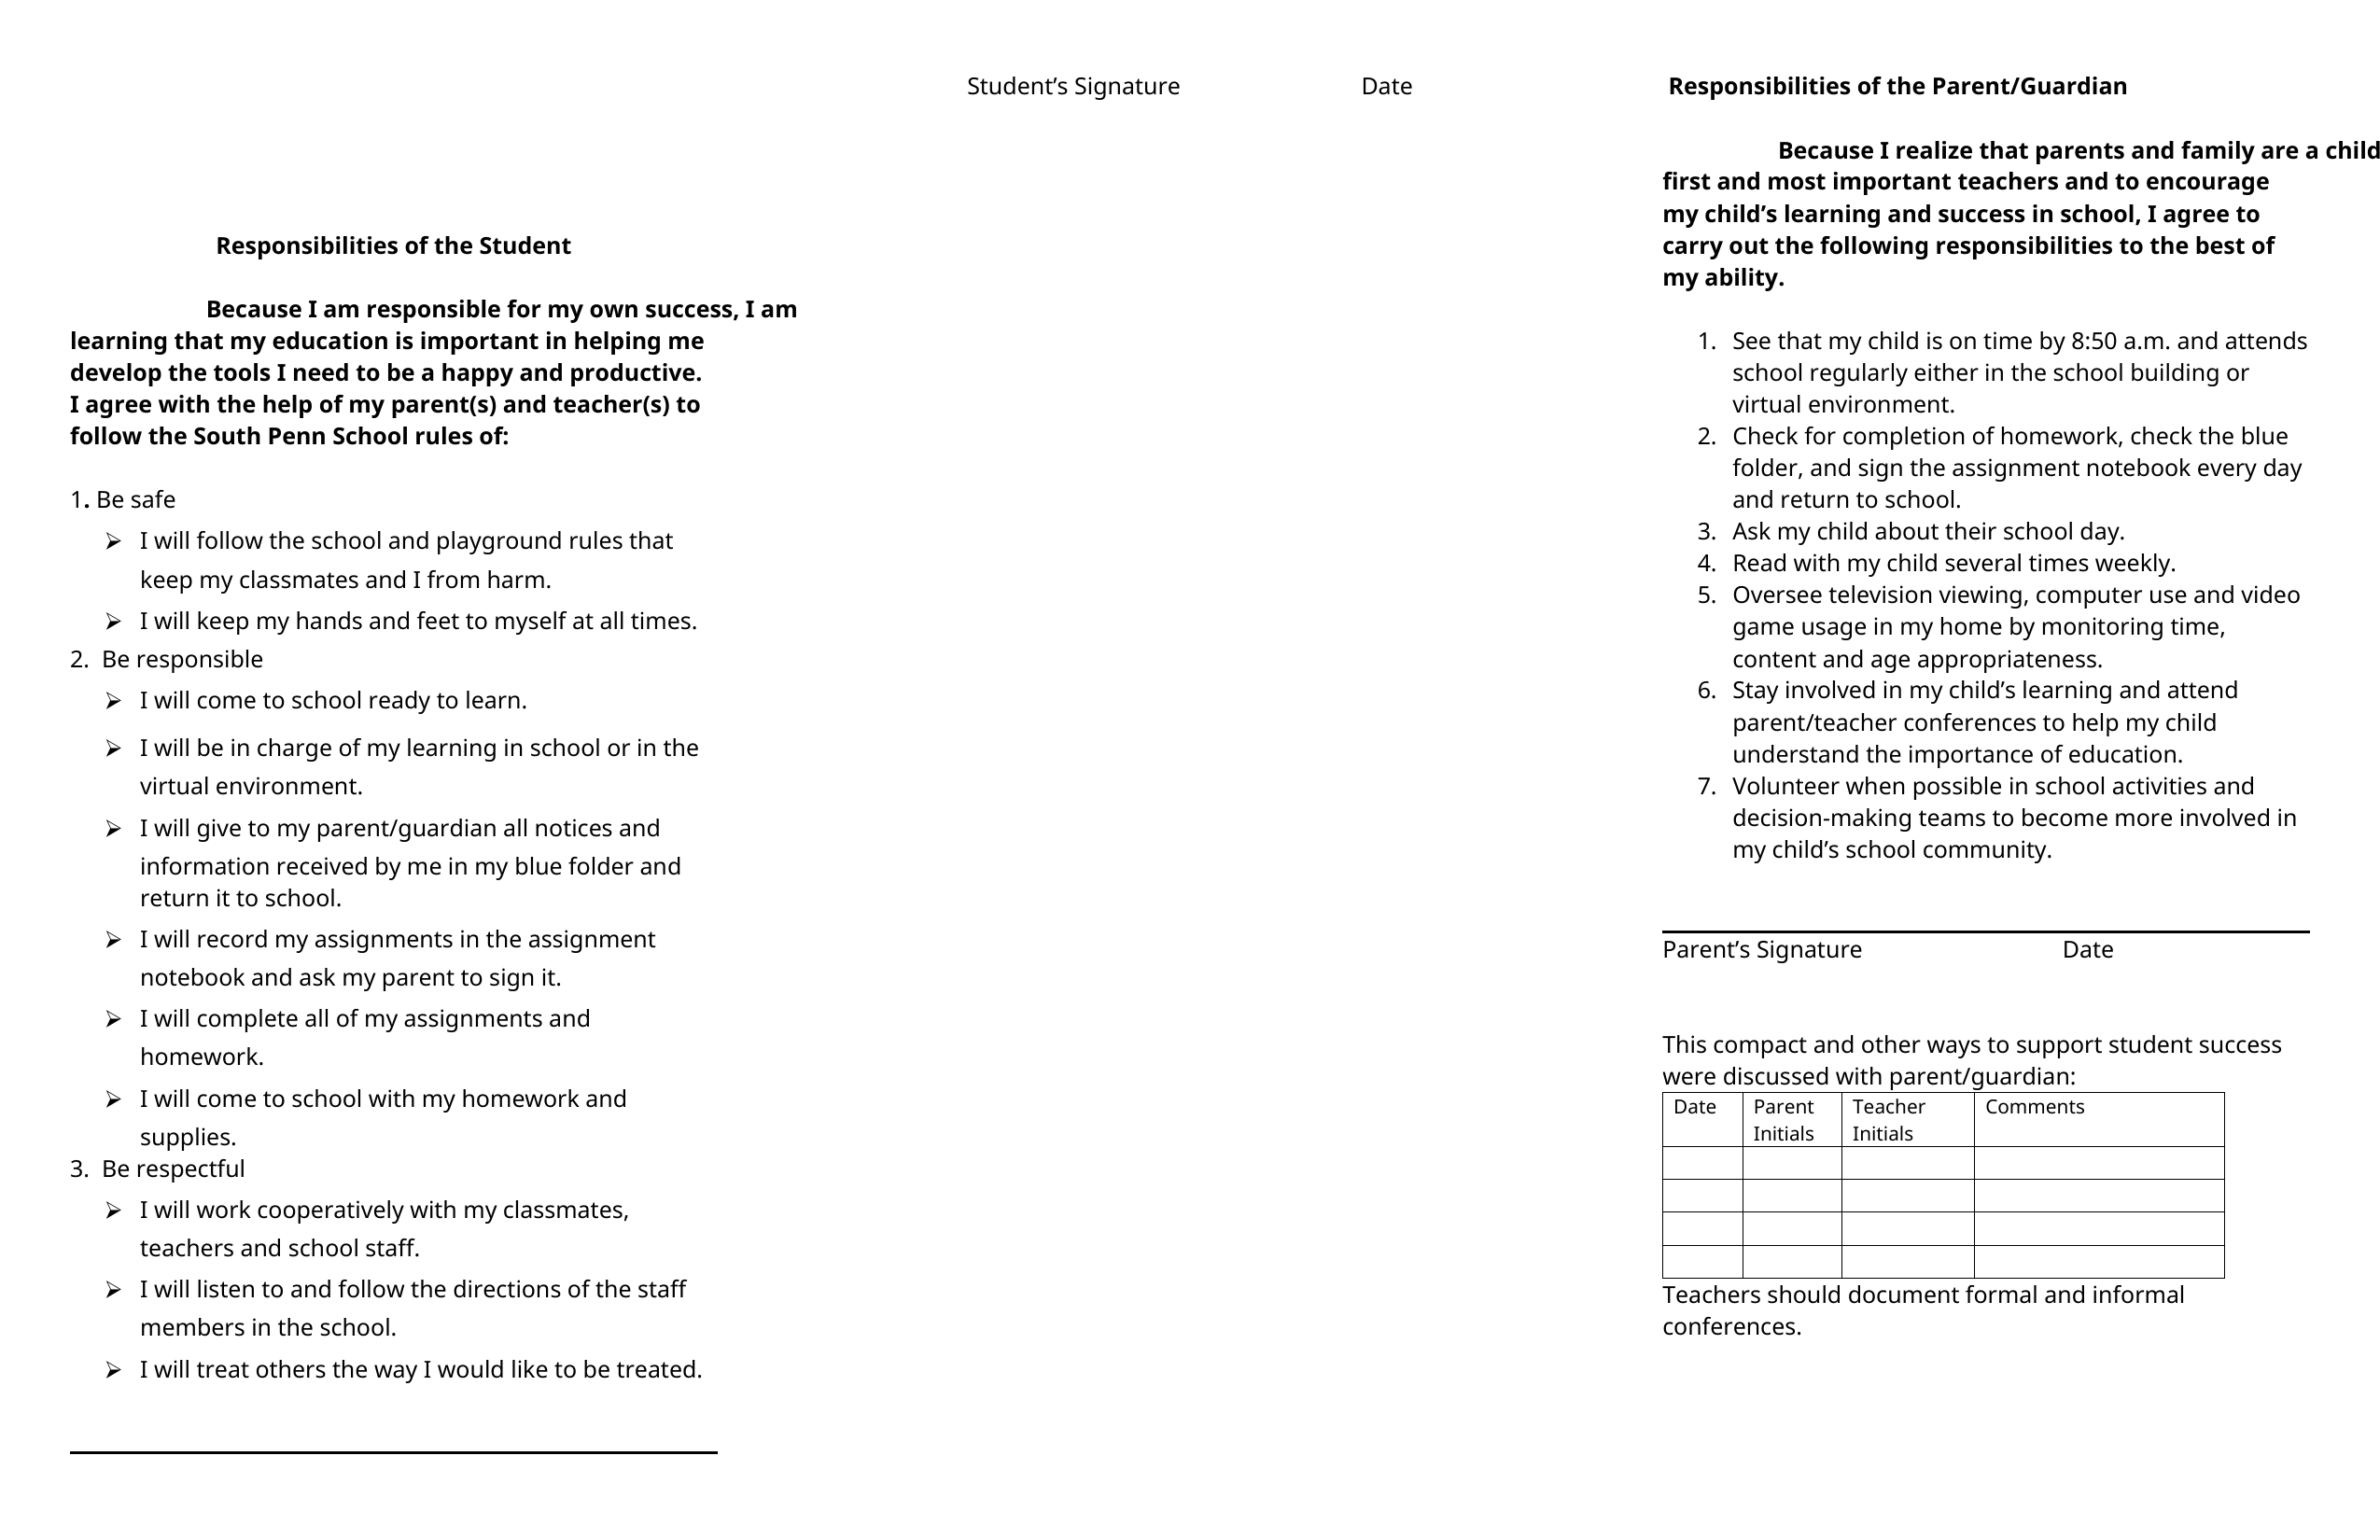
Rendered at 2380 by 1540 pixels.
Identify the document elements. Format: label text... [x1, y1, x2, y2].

list I will record my assignments in the assignment notebook and ask my parent to sign it. [105, 913, 718, 993]
table_cell [1975, 1246, 2224, 1277]
list I will work cooperatively with my classmates, teachers and school staff. [105, 1183, 718, 1264]
table_cell [1975, 1147, 2224, 1179]
list I will keep my hands and feet to myself at all times. [105, 595, 718, 642]
list See that my child is on time by 8:50 a.m. and attends school regularly either in the school building or virtual environment. [1697, 324, 2310, 420]
text Teachers should document formal and informal conferences. [1662, 1278, 2310, 1342]
table_cell [1842, 1180, 1974, 1211]
text 2. Be responsible [70, 642, 718, 674]
table_cell [1975, 1212, 2224, 1244]
list I will give to my parent/guardian all notices and information received by me in my blue folder and return it to school. [105, 802, 718, 913]
table_cell [1663, 1180, 1743, 1211]
table_cell [1975, 1180, 2224, 1211]
table_cell [1663, 1147, 1743, 1179]
text Student’s Signature Date Responsibilities of the Parent/Guardian [866, 70, 1514, 102]
table_cell [1842, 1212, 1974, 1244]
text This compact and other ways to support student success were discussed with parent/guardian: [1662, 1029, 2310, 1092]
list I will be in charge of my learning in school or in the virtual environment. [105, 722, 718, 802]
text Parent’s Signature Date [1662, 933, 2310, 965]
table_cell [1663, 1246, 1743, 1277]
table_cell [1743, 1180, 1841, 1211]
text Because I realize that parents and family are a child’s first and most important teachers and to encourage my child’s learning and success in school, I agree to carry out the following responsibilities to the best of my ability. [1662, 133, 2310, 292]
table_cell [1743, 1147, 1841, 1179]
text Responsibilities of the Student [70, 229, 718, 260]
text 1. Be safe [70, 483, 718, 515]
text 3. Be respectful [70, 1152, 718, 1183]
table_cell [1663, 1212, 1743, 1244]
list Check for completion of homework, check the blue folder, and sign the assignment notebook every day and return to school. [1697, 420, 2310, 515]
list Read with my child several times weekly. [1697, 547, 2310, 579]
table_header Parent Initials [1743, 1093, 1841, 1146]
list I will treat others the way I would like to be treated. [105, 1343, 718, 1391]
list Volunteer when possible in school activities and decision-making teams to become more involved in my child’s school community. [1697, 769, 2310, 865]
table_cell [1842, 1147, 1974, 1179]
list I will come to school ready to learn. [105, 674, 718, 722]
list I will come to school with my homework and supplies. [105, 1072, 718, 1152]
list I will follow the school and playground rules that keep my classmates and I from harm. [105, 515, 718, 595]
table_header Date [1663, 1093, 1743, 1146]
list Ask my child about their school day. [1697, 515, 2310, 547]
table_cell [1743, 1212, 1841, 1244]
list Oversee television viewing, computer use and video game usage in my home by monitoring time, content and age appropriateness. [1697, 579, 2310, 674]
table_header Comments [1975, 1093, 2224, 1146]
table_header Teacher Initials [1842, 1093, 1974, 1146]
list I will complete all of my assignments and homework. [105, 993, 718, 1072]
table_cell [1743, 1246, 1841, 1277]
table_cell [1842, 1246, 1974, 1277]
text Because I am responsible for my own success, I am learning that my education is important in helping me develop the tools I need to be a happy and productive. I agree with the help of my parent(s) and teacher(s) to follow the South Penn School rules of: [70, 292, 718, 452]
list Stay involved in my child’s learning and attend parent/teacher conferences to help my child understand the importance of education. [1697, 674, 2310, 769]
list I will listen to and follow the directions of the staff members in the school. [105, 1264, 718, 1343]
